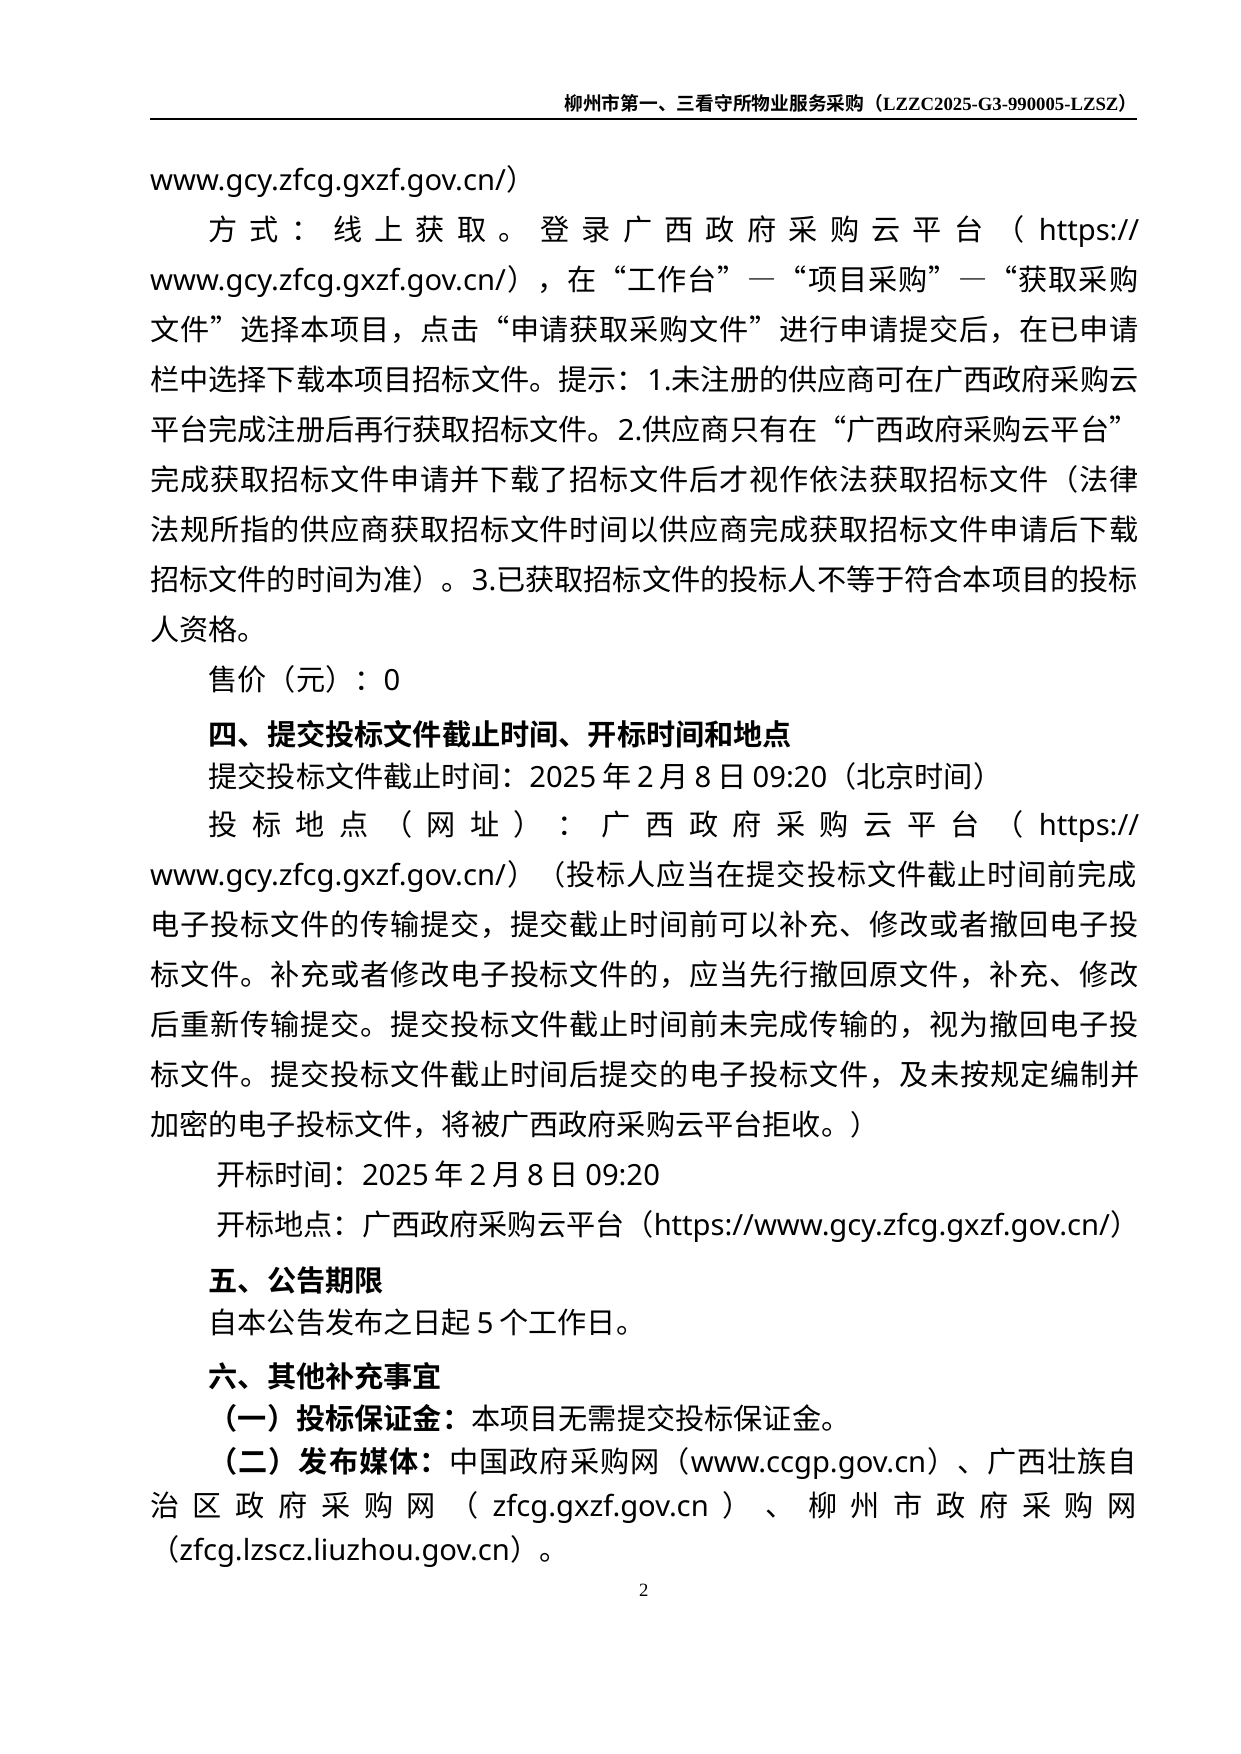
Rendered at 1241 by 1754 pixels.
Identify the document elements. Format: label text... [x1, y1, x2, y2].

text 方式：线上获取。登录广西政府采购云平台（https://www.gcy.zfcg.gxzf.gov.cn/），在“工作台”—“项目采购”—“获取采购文件”选择本项目，点击“申请获取采购文件”进行申请提交后，在已申请栏中选择下载本项目招标文件。提示：1.未注册的供应商可在广西政府采购云平台完成注册后再行获取招标文件。2.供应商只有在“广西政府采购云平台”完成获取招标文件申请并下载了招标文件后才视作依法获取招标文件（法律法规所指的供应商获取招标文件时间以供应商完成获取招标文件申请后下载招标文件的时间为准）。3.已获取招标文件的投标人不等于符合本项目的投标人资格。 [150, 200, 1139, 650]
list （二）发布媒体：中国政府采购网（www.ccgp.gov.cn）、广西壮族自治区政府采购网（zfcg.gxzf.gov.cn）、柳州市政府采购网（zfcg.lzscz.liuzhou.gov.cn）。 [150, 1437, 1137, 1569]
text 开标时间：2025年2月8日 09:20 [150, 1146, 1139, 1196]
text 售价（元）：0 [150, 650, 1139, 700]
list （一）投标保证金：本项目无需提交投标保证金。 [150, 1396, 1139, 1437]
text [150, 150, 1139, 200]
text 开标地点：广西政府采购云平台（https://www.gcy.zfcg.gxzf.gov.cn/） [150, 1196, 1139, 1246]
text 自本公告发布之日起5个工作日。 [150, 1300, 1139, 1342]
text 提交投标文件截止时间：2025年2月8日 09:20（北京时间） [150, 754, 1139, 796]
subtitle 四、提交投标文件截止时间、开标时间和地点 [150, 712, 1139, 754]
text 投标地点（网址）：广西政府采购云平台（https://www.gcy.zfcg.gxzf.gov.cn/）（投标人应当在提交投标文件截止时间前完成电子投标文件的传输提交，提交截止时间前可以补充、修改或者撤回电子投标文件。补充或者修改电子投标文件的，应当先行撤回原文件，补充、修改后重新传输提交。提交投标文件截止时间前未完成传输的，视为撤回电子投标文件。提交投标文件截止时间后提交的电子投标文件，及未按规定编制并加密的电子投标文件，将被广西政府采购云平台拒收。） [150, 796, 1139, 1146]
subtitle 五、公告期限 [150, 1258, 1139, 1300]
subtitle 六、其他补充事宜 [150, 1354, 1139, 1396]
